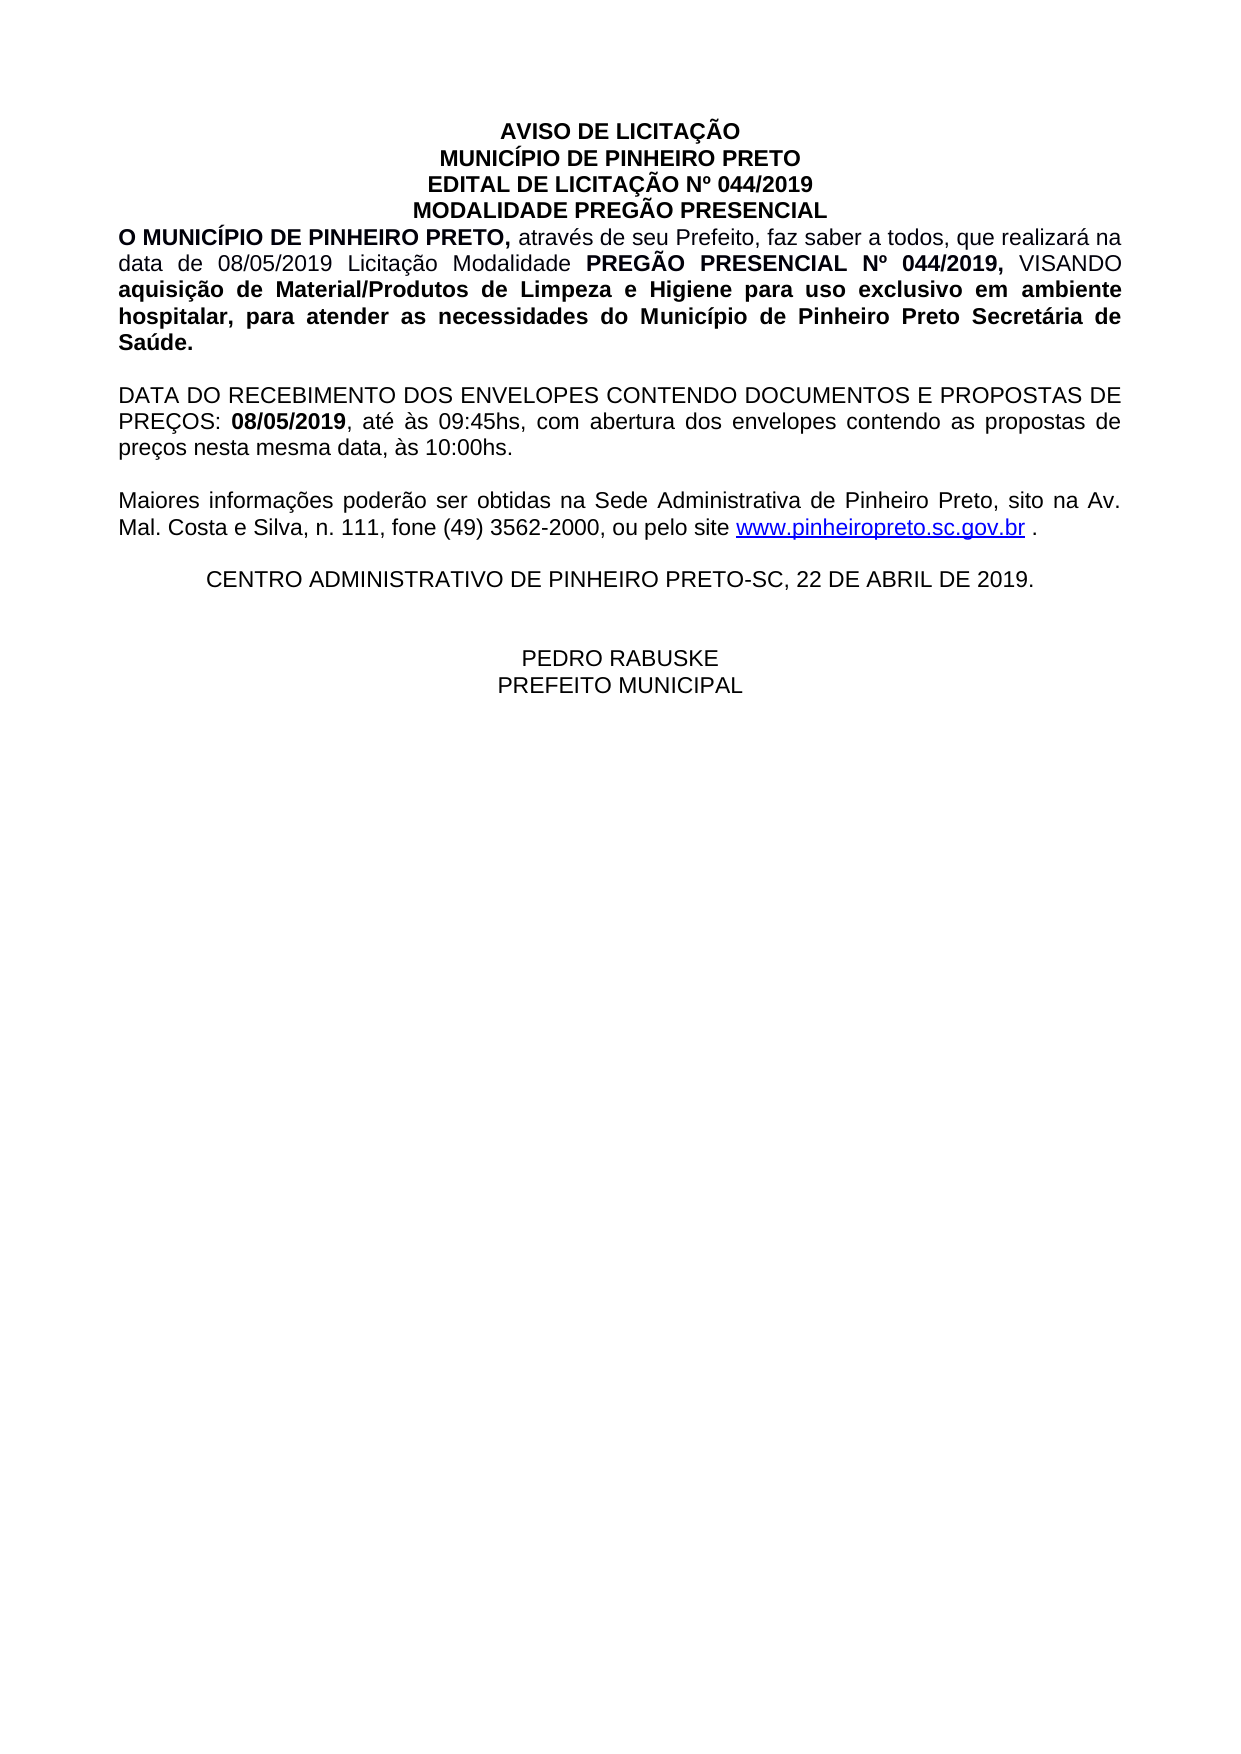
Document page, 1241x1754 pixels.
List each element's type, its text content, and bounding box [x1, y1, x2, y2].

text MUNICÍPIO DE PINHEIRO PRETO [118, 144, 1122, 171]
text MODALIDADE PREGÃO PRESENCIAL [118, 197, 1122, 223]
text EDITAL DE LICITAÇÃO Nº 044/2019 [118, 171, 1122, 197]
text PREFEITO MUNICIPAL [118, 672, 1122, 698]
text PEDRO RABUSKE [118, 645, 1122, 672]
text Maiores informações poderão ser obtidas na Sede Administrativa de Pinheiro Preto, sito na Av. Mal. Costa e Silva, n. 111, fone (49) 3562-2000, ou pelo site www.pinheiropreto.sc.gov.br . [118, 487, 1122, 540]
text DATA DO RECEBIMENTO DOS ENVELOPES CONTENDO DOCUMENTOS E PROPOSTAS DE PREÇOS: 08/05/2019, até às 09:45hs, com abertura dos envelopes contendo as propostas de preços nesta mesma data, às 10:00hs. [118, 382, 1122, 461]
text CENTRO ADMINISTRATIVO DE PINHEIRO PRETO-SC, 22 DE ABRIL DE 2019. [118, 566, 1122, 592]
list O MUNICÍPIO DE PINHEIRO PRETO, através de seu Prefeito, faz saber a todos, que realizará na data de 08/05/2019 Licitação Modalidade PREGÃO PRESENCIAL Nº 044/2019, VISANDO aquisição de Material/Produtos de Limpeza e Higiene para uso exclusivo em ambiente hospitalar, para atender as necessidades do Município de Pinheiro Preto Secretária de Saúde. [118, 223, 1122, 355]
text AVISO DE LICITAÇÃO [118, 118, 1122, 144]
